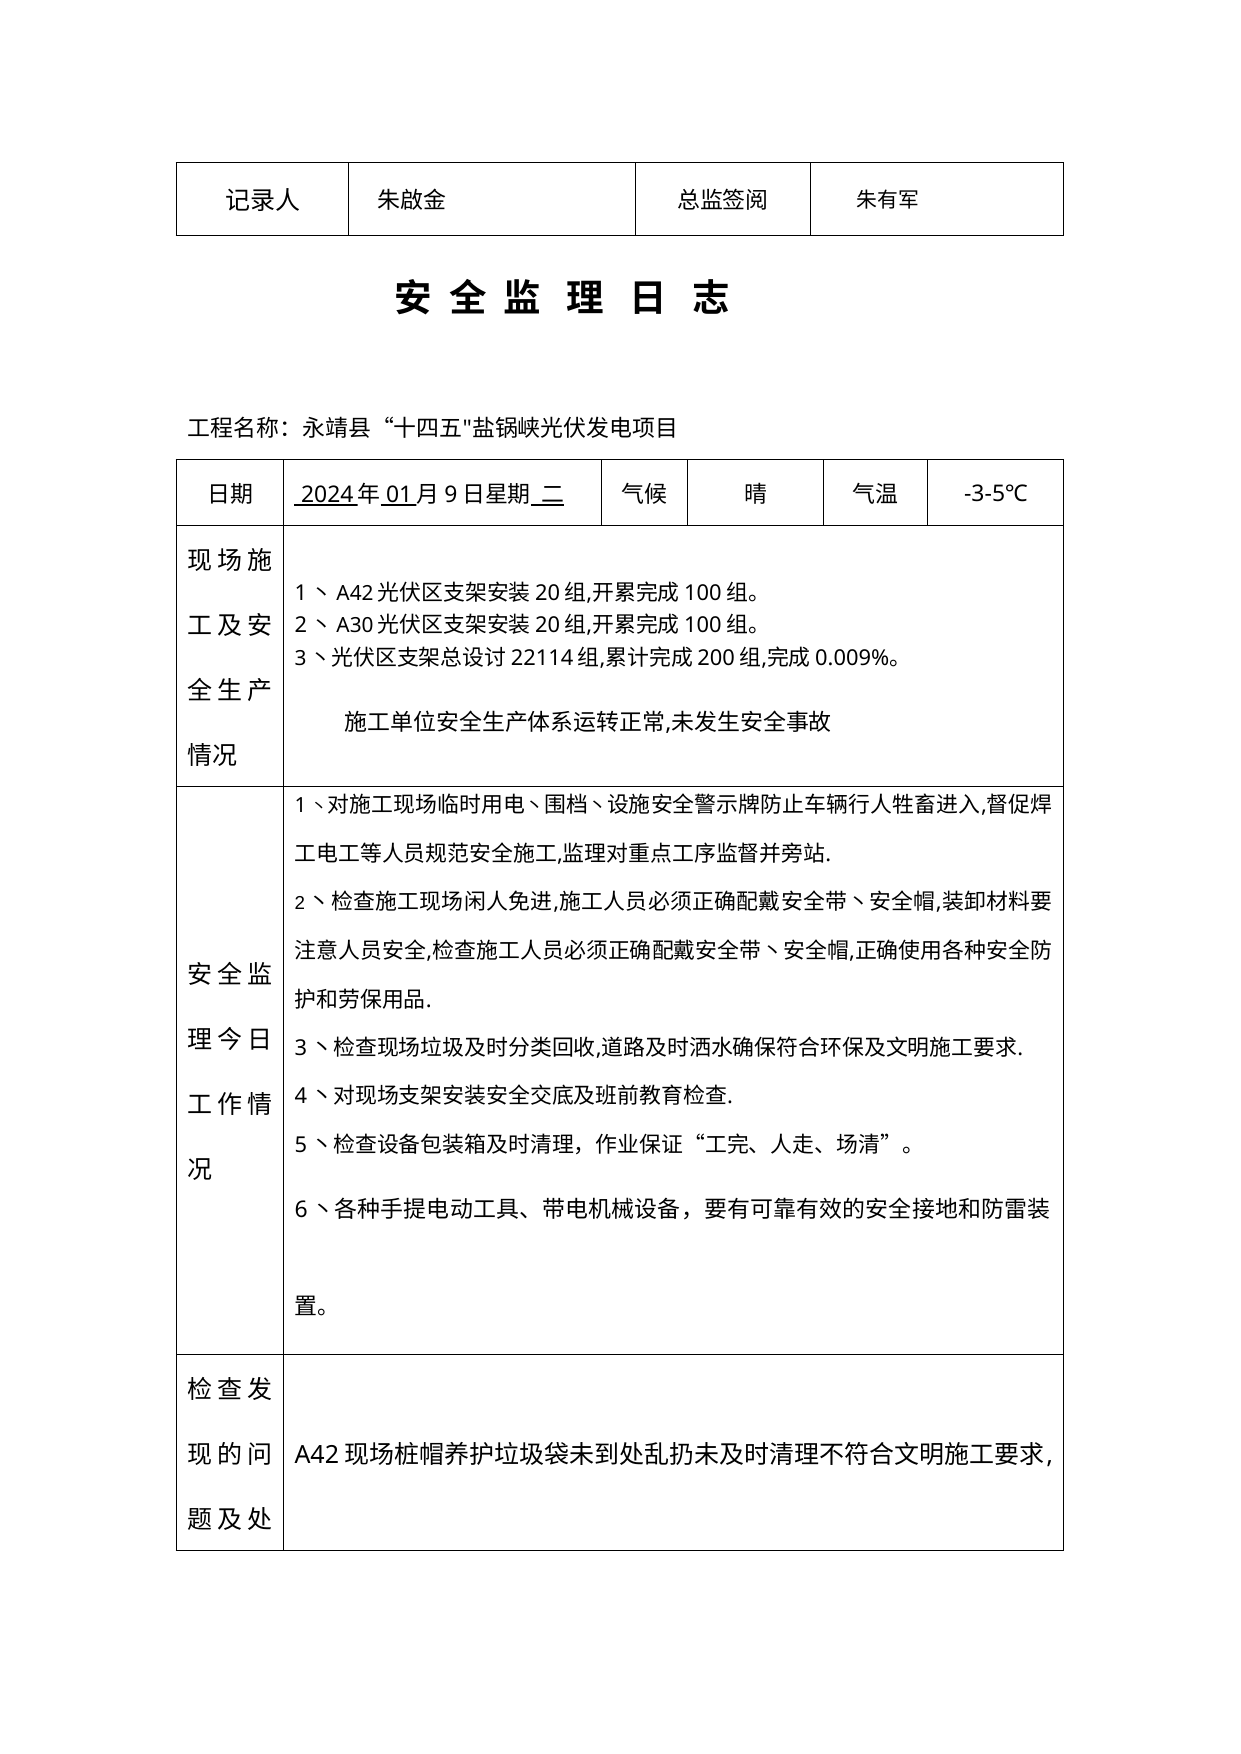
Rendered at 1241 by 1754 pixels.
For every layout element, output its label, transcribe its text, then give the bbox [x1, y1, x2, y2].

table_cell 1丶A42光伏区支架安装20组,开累完成100组。 2丶A30光伏区支架安装20组,开累完成100组。 3丶光伏区支架总设讨22114组,累计完成200组,完成0.009%。 施工单位安全生产体系运转正常,未发生安全事故 [284, 526, 1063, 786]
table_cell 朱有军 [811, 163, 1063, 234]
table_cell 现场施工及安全生产情况 [177, 526, 283, 786]
table_header 气温 [824, 460, 927, 525]
text 工程名称：永靖县“十四五"盐锅峡光伏发电项目 [187, 394, 1053, 459]
table_cell 检查发现的问题及处理措施，意见、结果 [177, 1355, 283, 1550]
subtitle 安 全 监 理 日 志 [187, 263, 1053, 328]
table_cell 总监签阅 [636, 163, 810, 234]
table_cell 安全监理今日工作情况 [177, 787, 283, 1354]
table_cell 1丶对施工现场临时用电丶围档丶设施安全警示牌防止车辆行人牲畜进入,督促焊工电工等人员规范安全施工,监理对重点工序监督并旁站. 2丶检查施工现场闲人免进,施工人员必须正确配戴安全带丶安全帽,装卸材料要注意人员安全,检查施工人员必须正确配戴安全带丶安全帽,正确使用各种安全防护和劳保用品. 3丶检查现场垃圾及时分类回收,道路及时洒水确保符合环保及文明施工要求. 4丶对现场支架安装安全交底及班前教育检查. 5丶检查设备包装箱及时清理，作业保证“工完、人走、场清”。 6丶各种手提电动工具、带电机械设备，要有可靠有效的安全接地和防雷装置。 [284, 787, 1063, 1354]
table_header 日期 [177, 460, 283, 525]
table_header 晴 [688, 460, 823, 525]
table_header 气候 [602, 460, 687, 525]
table_header 2024年 01月9日星期 二 [284, 460, 601, 525]
table_header -3-5℃ [928, 460, 1063, 525]
table_cell 记录人 [177, 163, 348, 234]
table_cell 朱啟金 [349, 163, 635, 234]
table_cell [284, 1355, 1063, 1550]
